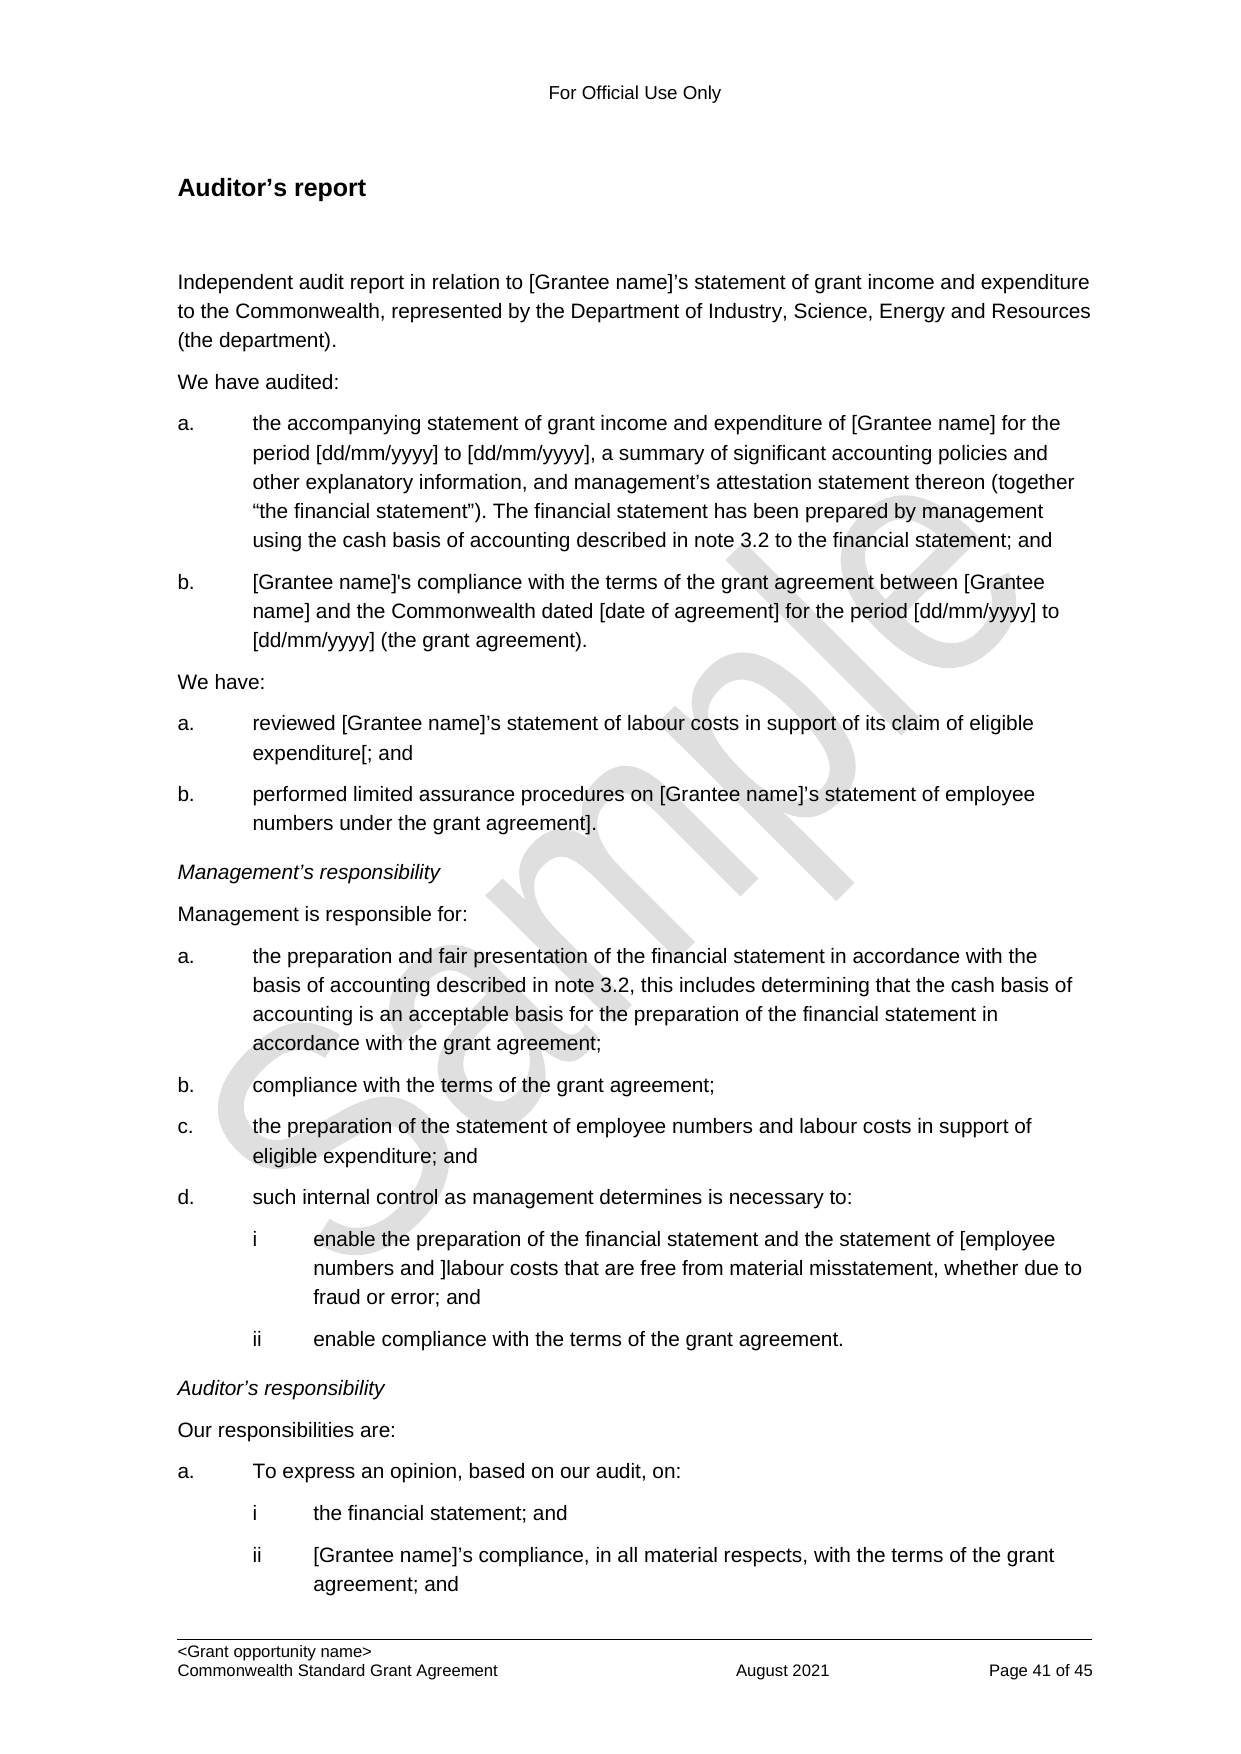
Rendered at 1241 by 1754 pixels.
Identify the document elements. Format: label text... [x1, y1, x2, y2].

list [Grantee name]'s compliance with the terms of the grant agreement between [Grantee name] and the Commonwealth dated [date of agreement] for the period [dd/mm/yyyy] to [dd/mm/yyyy] (the grant agreement). [177, 564, 1092, 652]
list To express an opinion, based on our audit, on: [177, 1454, 1092, 1483]
text Management’s responsibility [177, 860, 1092, 884]
list such internal control as management determines is necessary to: [177, 1180, 1092, 1209]
list enable compliance with the terms of the grant agreement. [252, 1322, 1092, 1351]
text Management is responsible for: [177, 897, 1092, 926]
list enable the preparation of the financial statement and the statement of [employee numbers and ]labour costs that are free from material misstatement, whether due to fraud or error; and [252, 1222, 1092, 1309]
subtitle Auditor’s report [177, 173, 1092, 202]
text Independent audit report in relation to [Grantee name]’s statement of grant income and expenditure to the Commonwealth, represented by the Department of Industry, Science, Energy and Resources (the department). [177, 264, 1092, 352]
list [Grantee name]’s compliance, in all material respects, with the terms of the grant agreement; and [252, 1537, 1092, 1596]
list the accompanying statement of grant income and expenditure of [Grantee name] for the period [dd/mm/yyyy] to [dd/mm/yyyy], a summary of significant accounting policies and other explanatory information, and management’s attestation statement thereon (together “the financial statement”). The financial statement has been prepared by management using the cash basis of accounting described in note 3.2 to the financial statement; and [177, 406, 1092, 552]
list the preparation and fair presentation of the financial statement in accordance with the basis of accounting described in note 3.2, this includes determining that the cash basis of accounting is an acceptable basis for the preparation of the financial statement in accordance with the grant agreement; [177, 938, 1092, 1055]
text Our responsibilities are: [177, 1412, 1092, 1441]
list performed limited assurance procedures on [Grantee name]’s statement of employee numbers under the grant agreement]. [177, 777, 1092, 835]
text We have audited: [177, 364, 1092, 393]
list the preparation of the statement of employee numbers and labour costs in support of eligible expenditure; and [177, 1109, 1092, 1167]
list reviewed [Grantee name]’s statement of labour costs in support of its claim of eligible expenditure[; and [177, 706, 1092, 764]
text Auditor’s responsibility [177, 1376, 1092, 1400]
list the financial statement; and [252, 1496, 1092, 1525]
list compliance with the terms of the grant agreement; [177, 1067, 1092, 1097]
list We have: [177, 664, 1092, 693]
